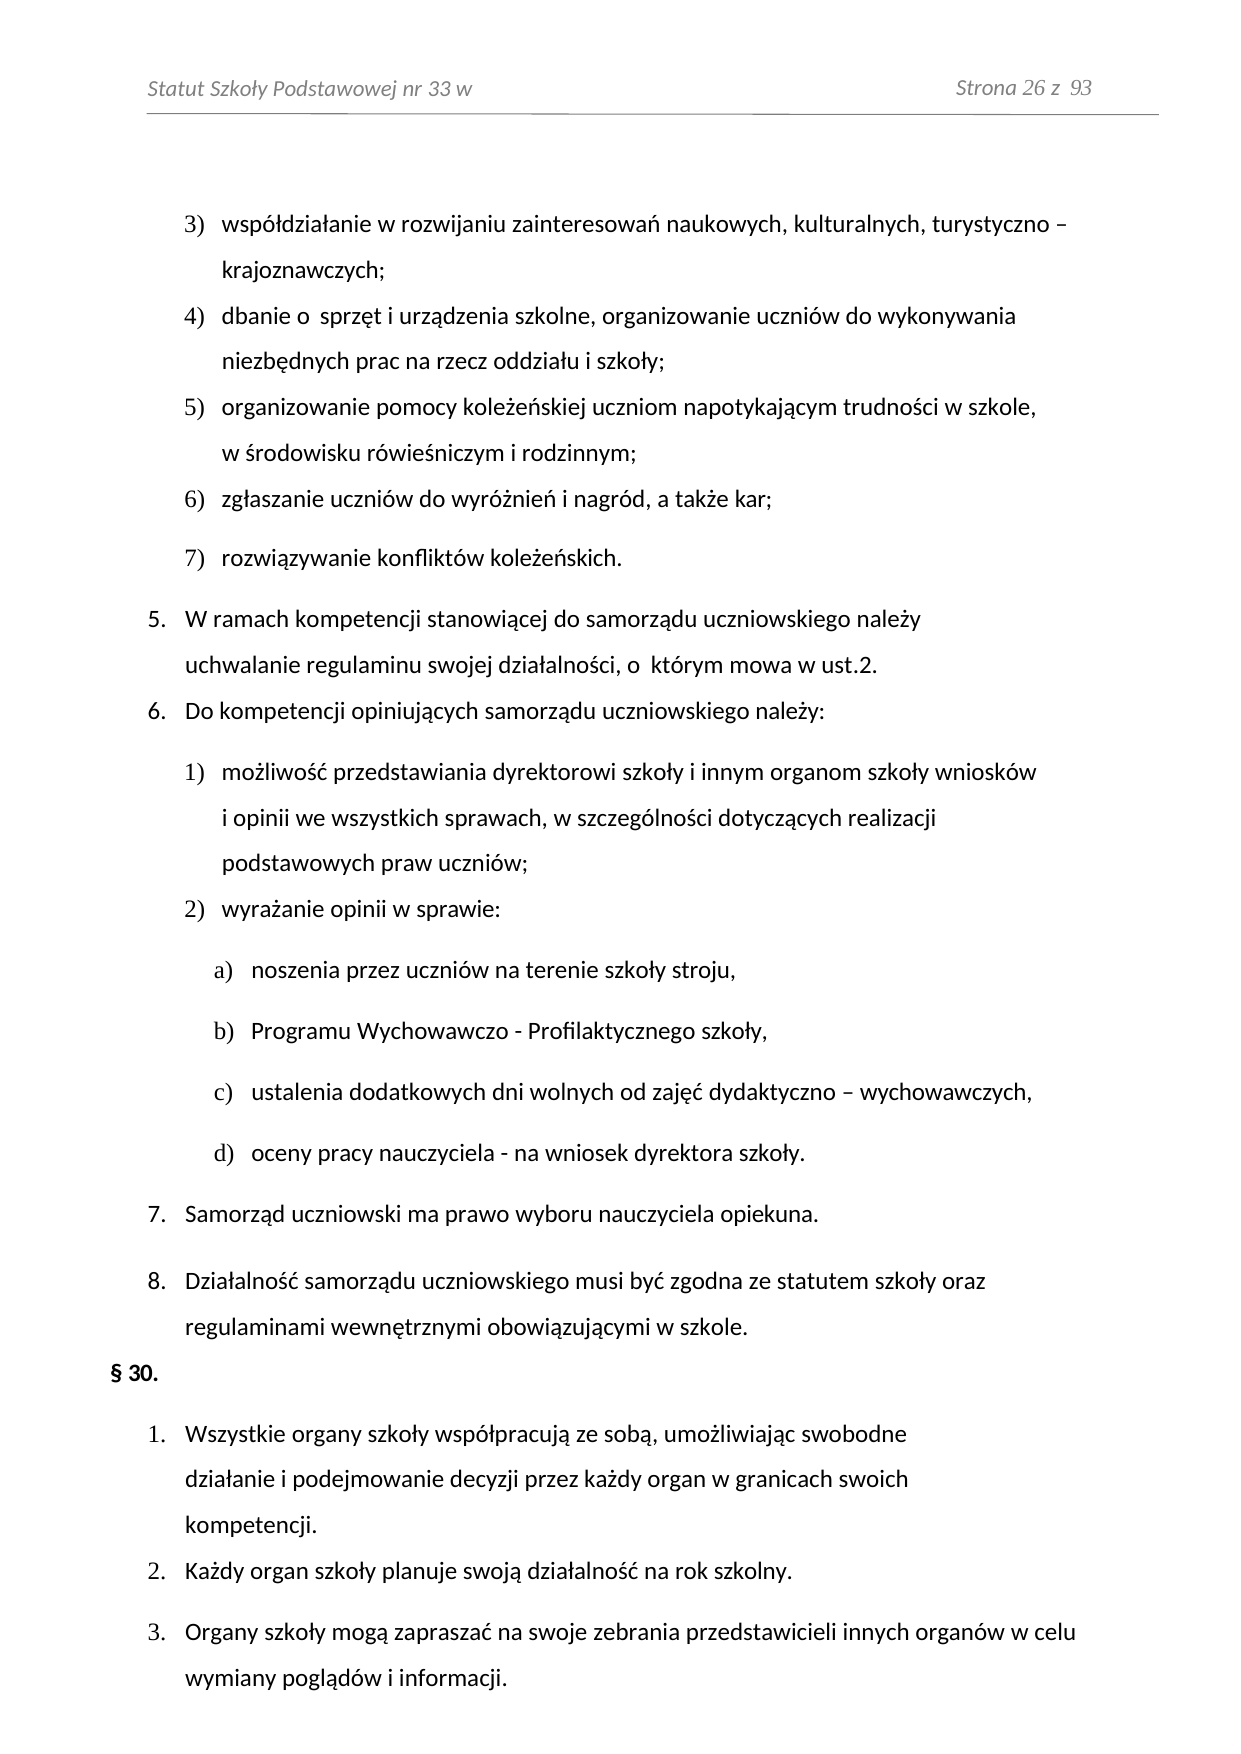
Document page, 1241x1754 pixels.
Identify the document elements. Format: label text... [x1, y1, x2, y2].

list Do kompetencji opiniujących samorządu uczniowskiego należy: [147, 695, 1107, 726]
list organizowanie pomocy koleżeńskiej uczniom napotykającym trudności w szkole, w środowisku rówieśniczym i rodzinnym; [184, 391, 1037, 467]
list oceny pracy nauczyciela - na wniosek dyrektora szkoły. [213, 1137, 1107, 1168]
list rozwiązywanie konfliktów koleżeńskich. [184, 542, 1107, 572]
list dbanie o sprzęt i urządzenia szkolne, organizowanie uczniów do wykonywania niezbędnych prac na rzecz oddziału i szkoły; [184, 300, 1017, 376]
list Działalność samorządu uczniowskiego musi być zgodna ze statutem szkoły oraz regulaminami wewnętrznymi obowiązującymi w szkole. [147, 1265, 986, 1341]
list wyrażanie opinii w sprawie: [184, 893, 1107, 924]
list Organy szkoły mogą zapraszać na swoje zebrania przedstawicieli innych organów w celu wymiany poglądów i informacji. [147, 1616, 1077, 1692]
list możliwość przedstawiania dyrektorowi szkoły i innym organom szkoły wniosków i opinii we wszystkich sprawach, w szczególności dotyczących realizacji podstawowych praw uczniów; [184, 756, 1037, 878]
subtitle § 30. [110, 1357, 1107, 1388]
list Każdy organ szkoły planuje swoją działalność na rok szkolny. [147, 1555, 1107, 1586]
list noszenia przez uczniów na terenie szkoły stroju, [213, 954, 1107, 985]
list W ramach kompetencji stanowiącej do samorządu uczniowskiego należy uchwalanie regulaminu swojej działalności, o którym mowa w ust.2. [147, 603, 1042, 679]
list Wszystkie organy szkoły współpracują ze sobą, umożliwiając swobodne działanie i podejmowanie decyzji przez każdy organ w granicach swoich kompetencji. [147, 1418, 1003, 1540]
list Programu Wychowawczo - Profilaktycznego szkoły, [213, 1015, 1107, 1046]
list zgłaszanie uczniów do wyróżnień i nagród, a także kar; [184, 483, 1107, 513]
list współdziałanie w rozwijaniu zainteresowań naukowych, kulturalnych, turystyczno – krajoznawczych; [184, 208, 1068, 284]
list ustalenia dodatkowych dni wolnych od zajęć dydaktyczno – wychowawczych, [213, 1077, 1107, 1107]
list Samorząd uczniowski ma prawo wyboru nauczyciela opiekuna. [147, 1198, 1107, 1229]
